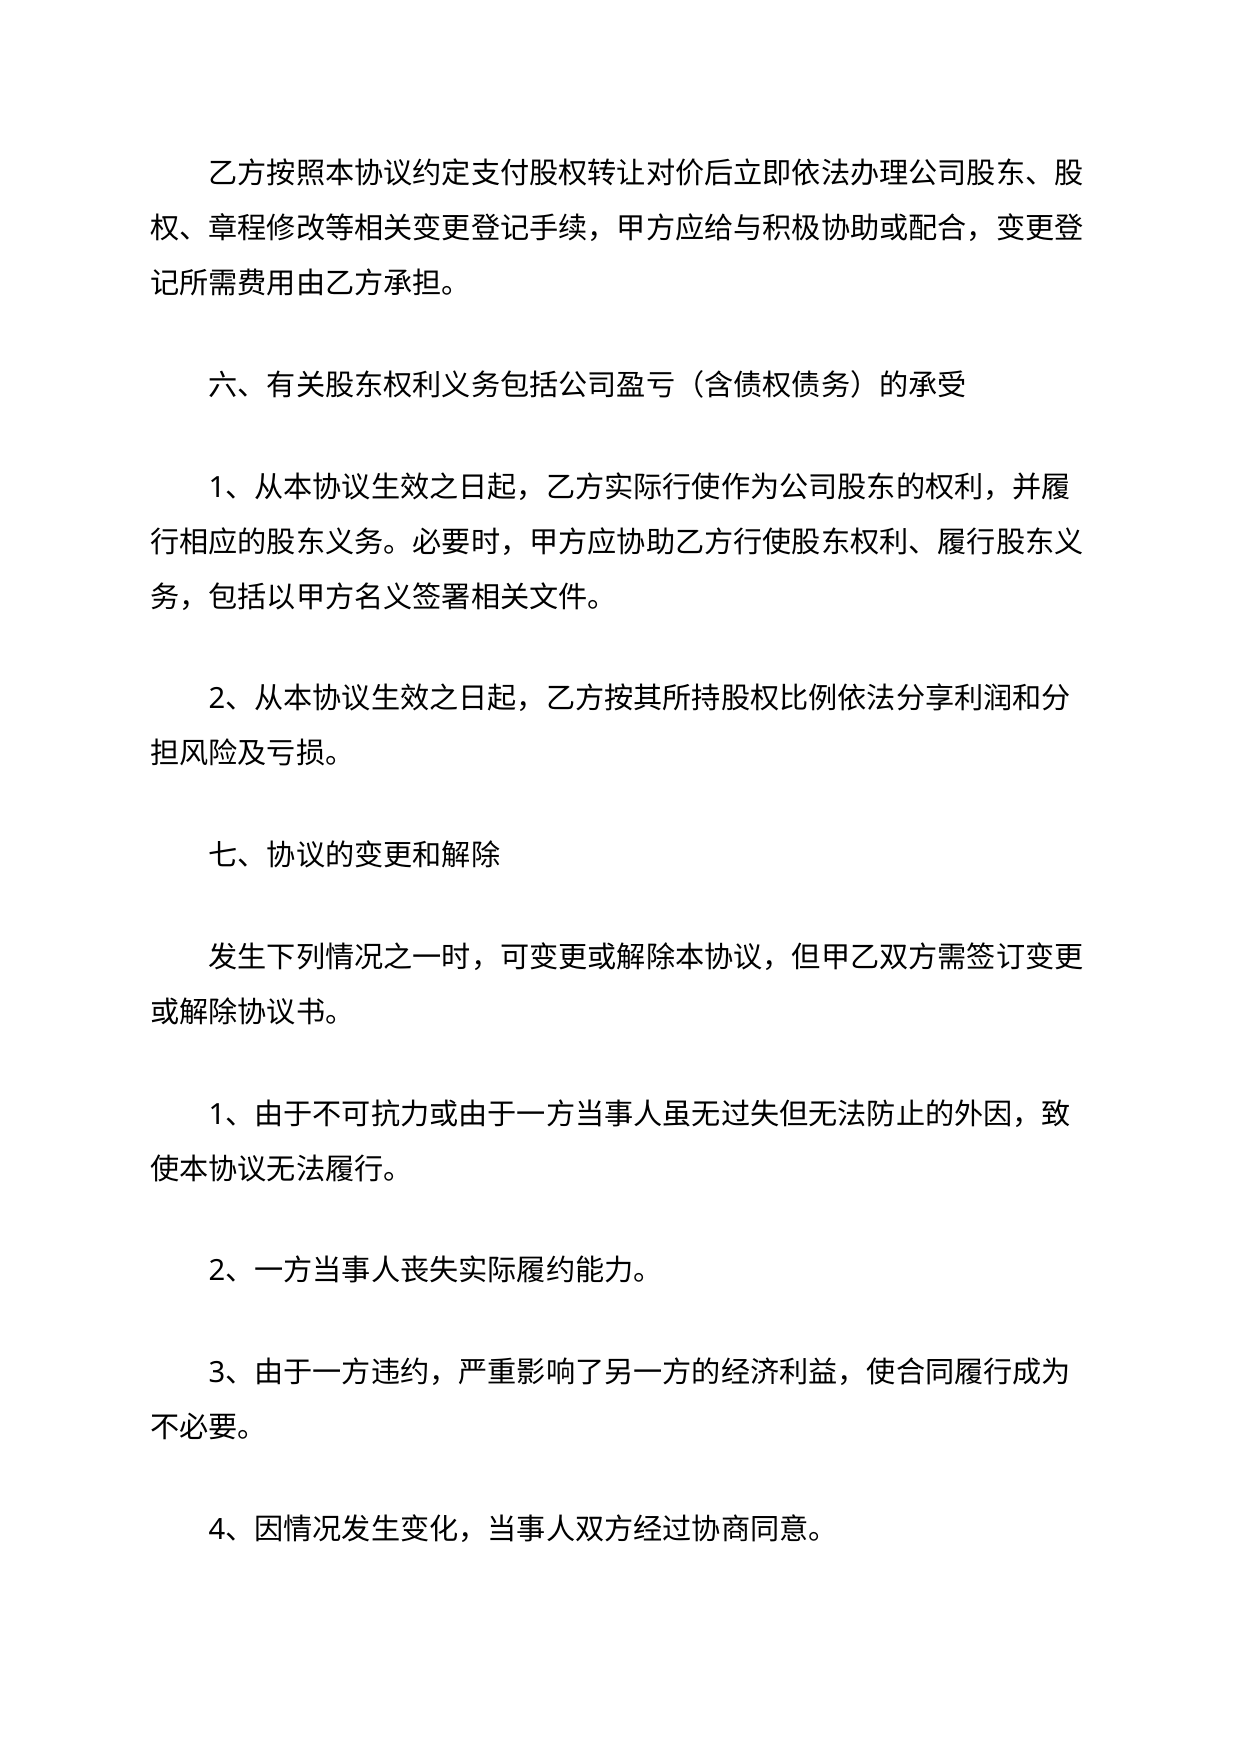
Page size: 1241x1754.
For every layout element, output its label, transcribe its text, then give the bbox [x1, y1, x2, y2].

text 乙方按照本协议约定支付股权转让对价后立即依法办理公司股东、股权、章程修改等相关变更登记手续，甲方应给与积极协助或配合，变更登记所需费用由乙方承担。 [150, 150, 1090, 302]
text 2、一方当事人丧失实际履约能力。 [150, 1247, 1090, 1289]
text 2、从本协议生效之日起，乙方按其所持股权比例依法分享利润和分担风险及亏损。 [150, 675, 1090, 772]
text 七、协议的变更和解除 [150, 832, 1090, 874]
text 1、由于不可抗力或由于一方当事人虽无过失但无法防止的外因，致使本协议无法履行。 [150, 1090, 1090, 1187]
text 六、有关股东权利义务包括公司盈亏（含债权债务）的承受 [150, 362, 1090, 404]
text 4、因情况发生变化，当事人双方经过协商同意。 [150, 1506, 1090, 1548]
text 1、从本协议生效之日起，乙方实际行使作为公司股东的权利，并履行相应的股东义务。必要时，甲方应协助乙方行使股东权利、履行股东义务，包括以甲方名义签署相关文件。 [150, 463, 1090, 616]
text 发生下列情况之一时，可变更或解除本协议，但甲乙双方需签订变更或解除协议书。 [150, 933, 1090, 1031]
text 3、由于一方违约，严重影响了另一方的经济利益，使合同履行成为不必要。 [150, 1349, 1090, 1446]
